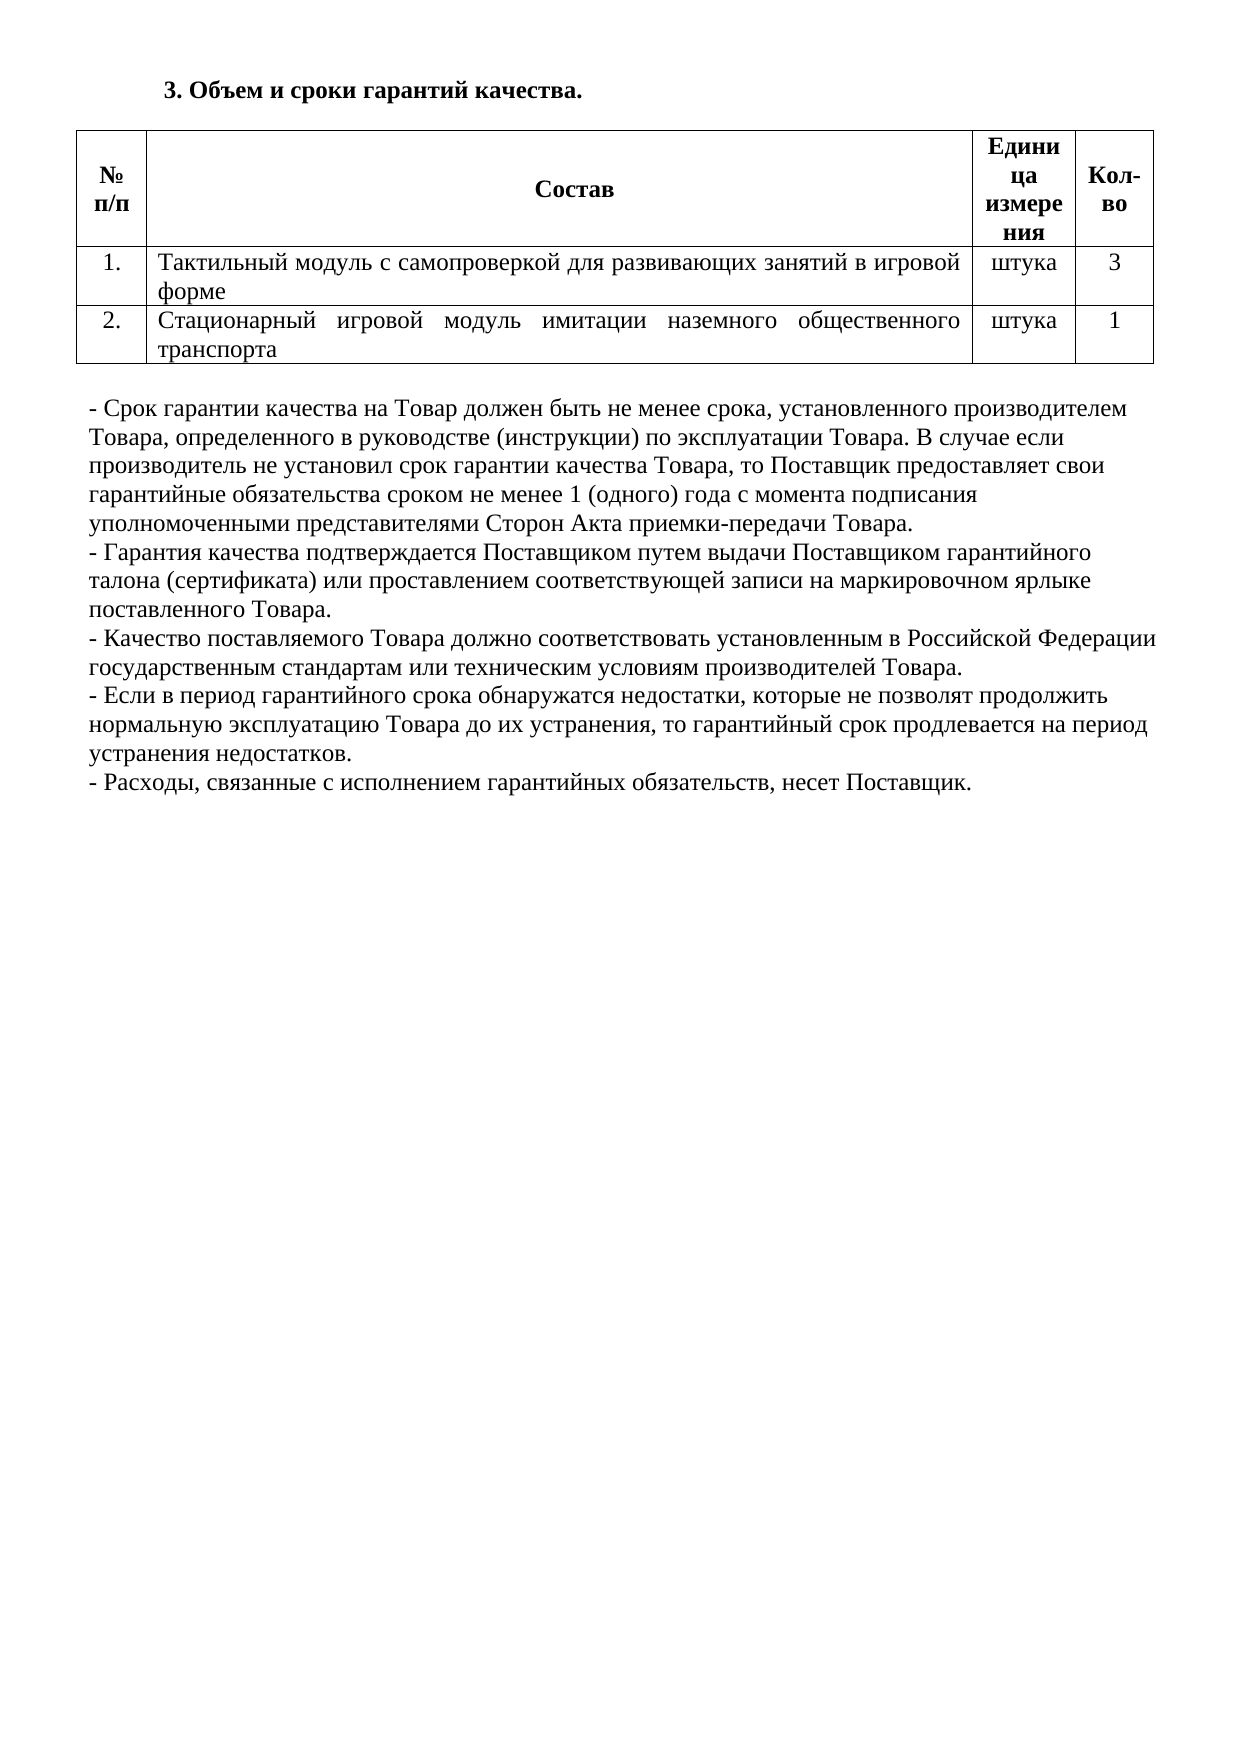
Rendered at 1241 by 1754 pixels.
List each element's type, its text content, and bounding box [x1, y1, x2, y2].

table_cell штука [973, 247, 1075, 304]
text - Если в период гарантийного срока обнаружатся недостатки, которые не позволят продолжить нормальную эксплуатацию Товара до их устранения, то гарантийный срок продлевается на период устранения недостатков. [89, 680, 1165, 767]
table_header Состав [147, 131, 972, 246]
text - Срок гарантии качества на Товар должен быть не менее срока, установленного производителем Товара, определенного в руководстве (инструкции) по эксплуатации Товара. В случае если производитель не установил срок гарантии качества Товара, то Поставщик предоставляет свои гарантийные обязательства сроком не менее 1 (одного) года с момента подписания уполномоченными представителями Сторон Акта приемки-передачи Товара. [89, 393, 1165, 537]
text - Качество поставляемого Товара должно соответствовать установленным в Российской Федерации государственным стандартам или техническим условиям производителей Товара. [89, 623, 1165, 680]
table_header Единица измерения [973, 131, 1075, 246]
text - Расходы, связанные с исполнением гарантийных обязательств, несет Поставщик. [89, 767, 1165, 795]
table_cell штука [973, 306, 1075, 363]
table_cell Стационарный игровой модуль имитации наземного общественного транспорта [147, 306, 972, 363]
table_header № п/п [77, 131, 146, 246]
text - Гарантия качества подтверждается Поставщиком путем выдачи Поставщиком гарантийного талона (сертификата) или проставлением соответствующей записи на маркировочном ярлыке поставленного Товара. [89, 537, 1165, 623]
table_header Кол-во [1076, 131, 1153, 246]
table_cell 1. [77, 247, 146, 304]
table_cell 1 [1076, 306, 1153, 363]
table_cell 3 [1076, 247, 1153, 304]
text 3. Объем и сроки гарантий качества. [89, 75, 1165, 104]
table_cell Тактильный модуль с самопроверкой для развивающих занятий в игровой форме [147, 247, 972, 304]
table_cell 2. [77, 306, 146, 363]
